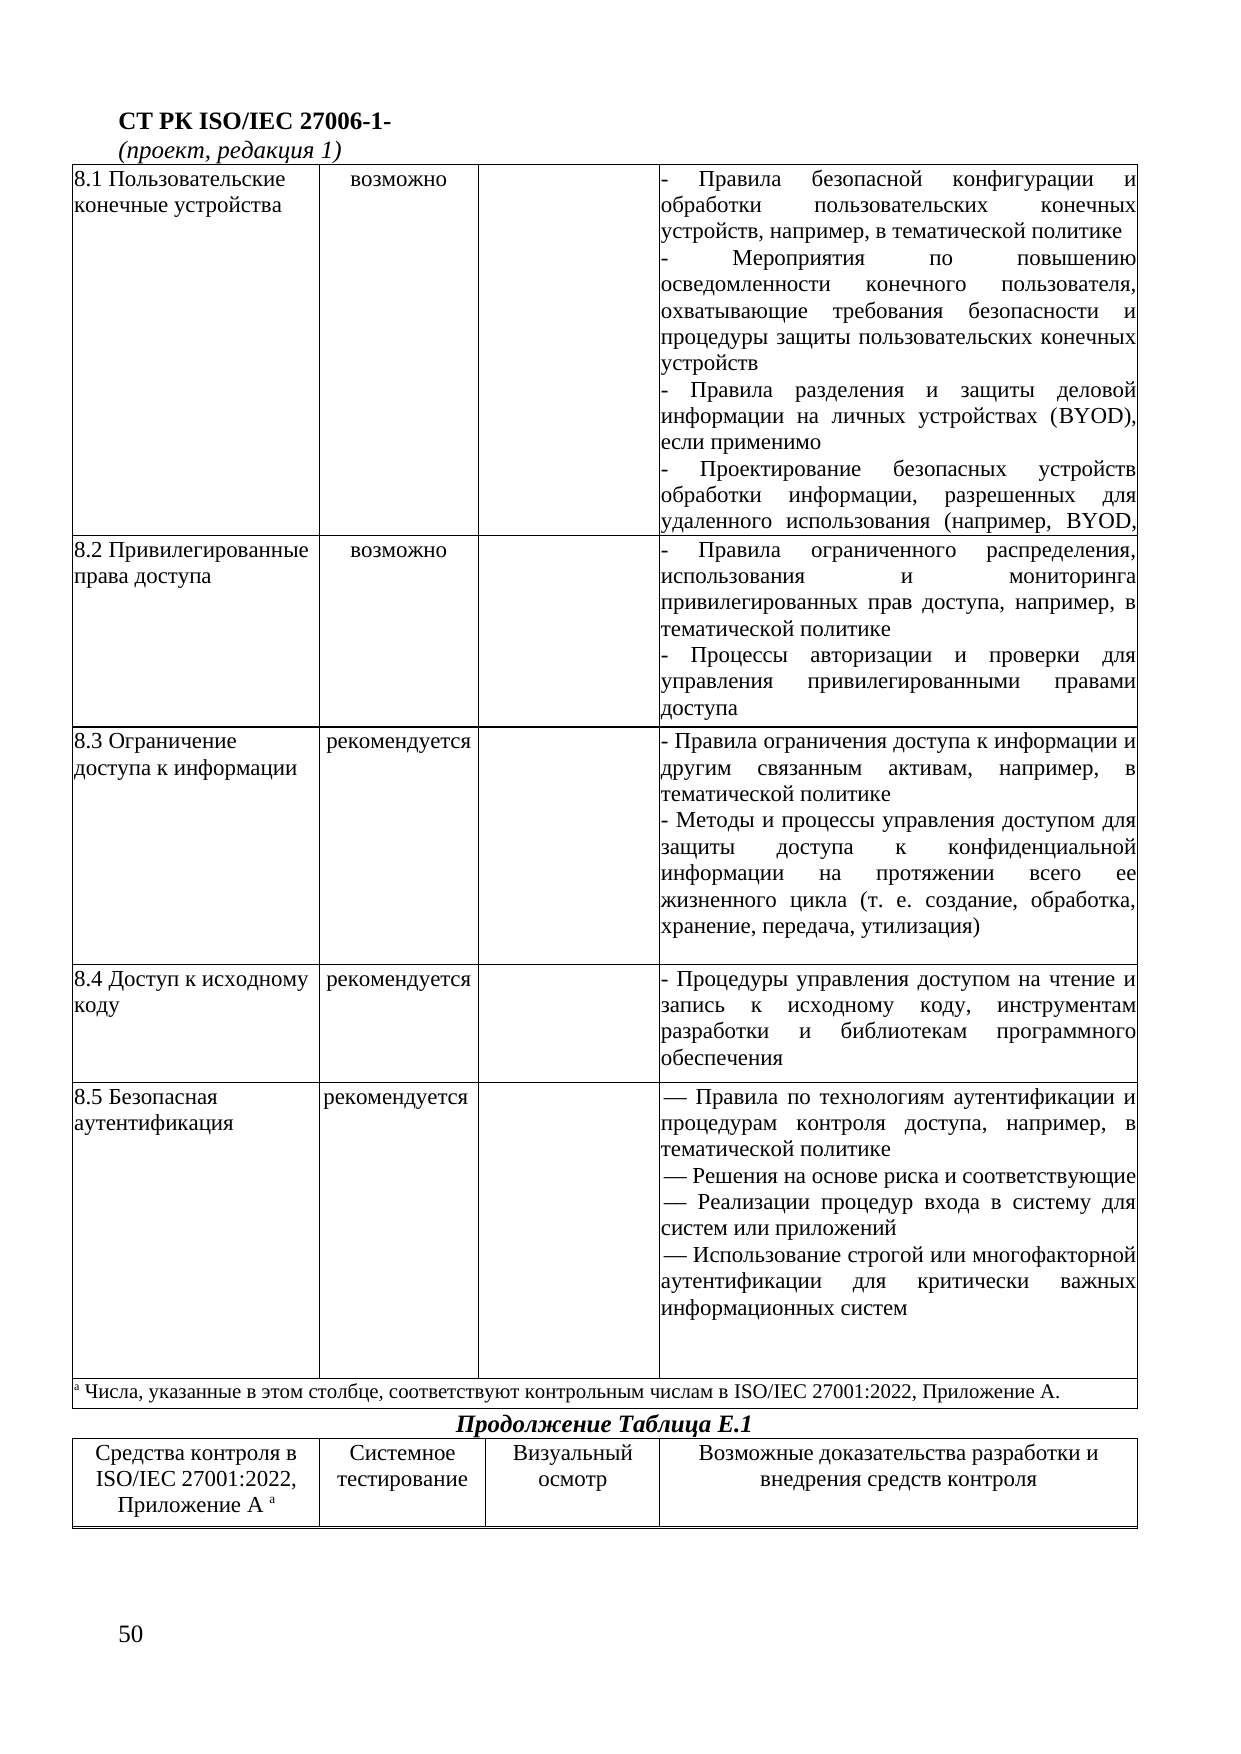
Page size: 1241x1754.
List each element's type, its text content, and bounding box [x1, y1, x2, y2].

table_cell [479, 165, 659, 534]
table_cell - Правила ограничения доступа к информации и другим связанным активам, например, в тематической политике - Методы и процессы управления доступом для защиты доступа к конфиденциальной информации на протяжении всего ее жизненного цикла (т. е. создание, обработка, хранение, передача, утилизация) [660, 728, 1137, 964]
table_cell 8.2 Привилегированные права доступа [73, 536, 319, 726]
table_header Системное тестирование [320, 1439, 485, 1526]
table_cell - Процедуры управления доступом на чтение и запись к исходному коду, инструментам разработки и библиотекам программного обеспечения [660, 965, 1137, 1082]
table_header Визуальный осмотр [486, 1439, 659, 1526]
text Продолжение Таблица E.1 [118, 1409, 1092, 1438]
table_cell - Правила безопасной конфигурации и обработки пользовательских конечных устройств, например, в тематической политике - Мероприятия по повышению осведомленности конечного пользователя, охватывающие требования безопасности и процедуры защиты пользовательских конечных устройств - Правила разделения и защиты деловой информации на личных устройствах (BYOD), если применимо - Проектирование безопасных устройств обработки информации, разрешенных для удаленного использования (например, BYOD, ноутбуки) [660, 165, 1137, 534]
table_cell возможно [320, 165, 478, 534]
table_cell a Числа, указанные в этом столбце, соответствуют контрольным числам в ISO/IEC 27001:2022, Приложение A. [73, 1379, 1137, 1408]
table_cell рекомендуется [320, 965, 478, 1082]
table_cell 8.5 Безопасная аутентификация [73, 1083, 319, 1378]
table_cell [479, 728, 659, 964]
table_cell рекомендуется [320, 728, 478, 964]
table_cell - Правила ограниченного распределения, использования и мониторинга привилегированных прав доступа, например, в тематической политике - Процессы авторизации и проверки для управления привилегированными правами доступа [660, 536, 1137, 726]
table_cell 8.3 Ограничение доступа к информации [73, 728, 319, 964]
table_header Средства контроля в ISO/IEC 27001:2022, Приложение A a [73, 1439, 319, 1526]
table_cell [479, 965, 659, 1082]
table_cell — Правила по технологиям аутентификации и процедурам контроля доступа, например, в тематической политике — Решения на основе риска и соответствующие –– Реализации процедур входа в систему для систем или приложений — Использование строгой или многофакторной аутентификации для критически важных информационных систем [660, 1083, 1137, 1378]
table_cell [479, 1083, 659, 1378]
table_cell [479, 536, 659, 726]
table_cell 8.1 Пользовательские конечные устройства [73, 165, 319, 534]
table_header Возможные доказательства разработки и внедрения средств контроля [660, 1439, 1137, 1526]
table_cell рекомендуется [320, 1083, 478, 1378]
table_cell 8.4 Доступ к исходному коду [73, 965, 319, 1082]
table_cell возможно [320, 536, 478, 726]
